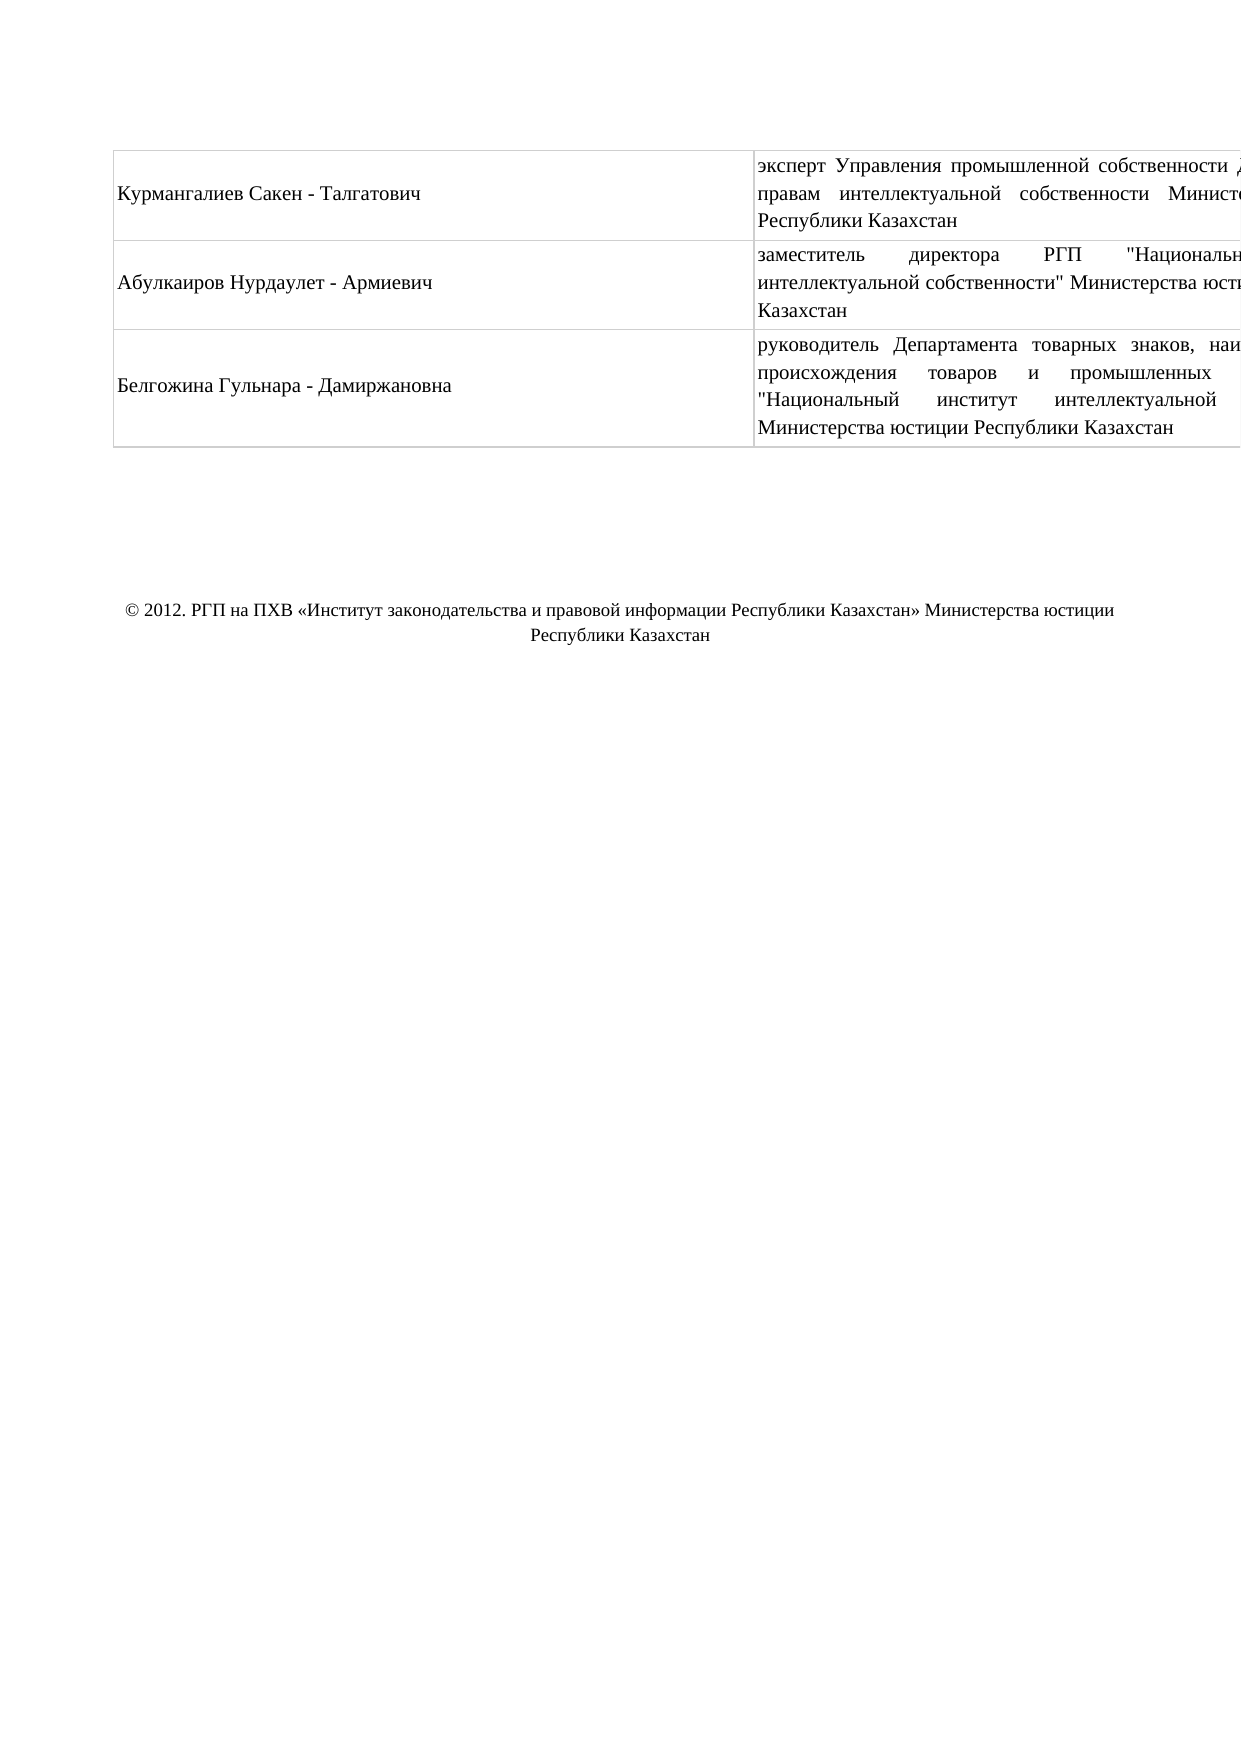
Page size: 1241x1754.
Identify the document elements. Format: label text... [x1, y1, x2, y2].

table_cell Белгожина Гульнара - Дамиржановна [114, 330, 753, 446]
table_cell Абулкаиров Нурдаулет - Армиевич [114, 241, 753, 329]
text © 2012. РГП на ПХВ «Институт законодательства и правовой информации Республики Казахстан» Министерства юстиции Республики Казахстан [112, 599, 1128, 645]
table_cell заместитель директора РГП "Национальный институт интеллектуальной собственности" Министерства юстиции Республики Казахстан [755, 241, 1240, 329]
table_cell Курмангалиев Сакен - Талгатович [114, 151, 753, 239]
table_cell руководитель Департамента товарных знаков, наименований мест происхождения товаров и промышленных образцов РГП "Национальный институт интеллектуальной собственности" Министерства юстиции Республики Казахстан [755, 330, 1240, 446]
table_cell эксперт Управления промышленной собственности Департамента по правам интеллектуальной собственности Министерства юстиции Республики Казахстан [755, 151, 1240, 239]
